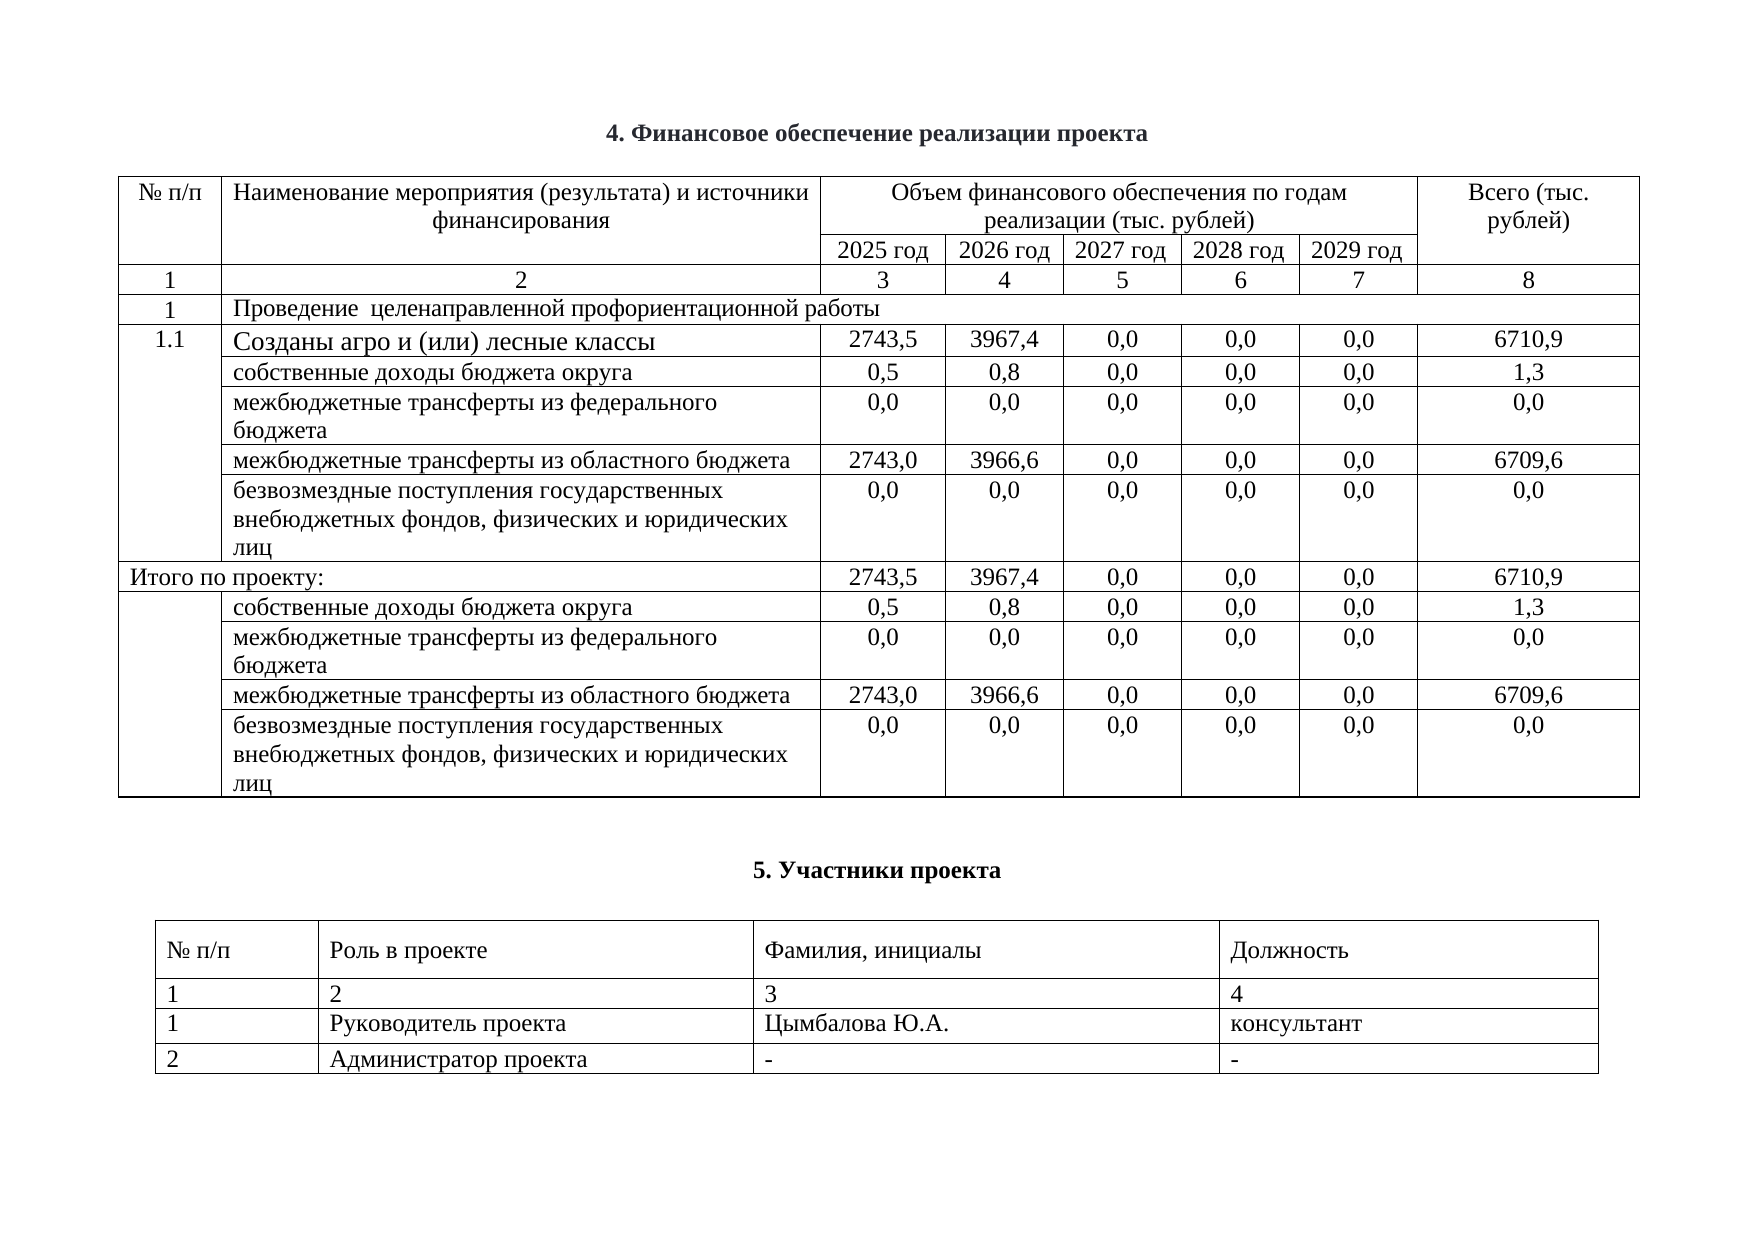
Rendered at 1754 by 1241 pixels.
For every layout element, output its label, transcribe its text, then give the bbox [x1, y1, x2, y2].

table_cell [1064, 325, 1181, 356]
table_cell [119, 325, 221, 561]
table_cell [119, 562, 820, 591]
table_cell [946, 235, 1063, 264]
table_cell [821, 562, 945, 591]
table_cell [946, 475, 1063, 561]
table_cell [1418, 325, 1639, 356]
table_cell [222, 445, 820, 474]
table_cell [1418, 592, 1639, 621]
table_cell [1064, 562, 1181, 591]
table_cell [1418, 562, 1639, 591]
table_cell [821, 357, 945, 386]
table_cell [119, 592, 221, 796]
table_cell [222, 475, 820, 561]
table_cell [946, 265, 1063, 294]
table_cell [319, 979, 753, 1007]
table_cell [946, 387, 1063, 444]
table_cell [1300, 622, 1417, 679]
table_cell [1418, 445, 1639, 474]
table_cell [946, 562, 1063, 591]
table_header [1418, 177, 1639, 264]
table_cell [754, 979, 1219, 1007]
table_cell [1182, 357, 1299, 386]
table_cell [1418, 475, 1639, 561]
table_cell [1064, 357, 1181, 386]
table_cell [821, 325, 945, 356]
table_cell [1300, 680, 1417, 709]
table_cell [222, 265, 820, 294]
text 4. Финансовое обеспечение реализации проекта [118, 118, 1636, 147]
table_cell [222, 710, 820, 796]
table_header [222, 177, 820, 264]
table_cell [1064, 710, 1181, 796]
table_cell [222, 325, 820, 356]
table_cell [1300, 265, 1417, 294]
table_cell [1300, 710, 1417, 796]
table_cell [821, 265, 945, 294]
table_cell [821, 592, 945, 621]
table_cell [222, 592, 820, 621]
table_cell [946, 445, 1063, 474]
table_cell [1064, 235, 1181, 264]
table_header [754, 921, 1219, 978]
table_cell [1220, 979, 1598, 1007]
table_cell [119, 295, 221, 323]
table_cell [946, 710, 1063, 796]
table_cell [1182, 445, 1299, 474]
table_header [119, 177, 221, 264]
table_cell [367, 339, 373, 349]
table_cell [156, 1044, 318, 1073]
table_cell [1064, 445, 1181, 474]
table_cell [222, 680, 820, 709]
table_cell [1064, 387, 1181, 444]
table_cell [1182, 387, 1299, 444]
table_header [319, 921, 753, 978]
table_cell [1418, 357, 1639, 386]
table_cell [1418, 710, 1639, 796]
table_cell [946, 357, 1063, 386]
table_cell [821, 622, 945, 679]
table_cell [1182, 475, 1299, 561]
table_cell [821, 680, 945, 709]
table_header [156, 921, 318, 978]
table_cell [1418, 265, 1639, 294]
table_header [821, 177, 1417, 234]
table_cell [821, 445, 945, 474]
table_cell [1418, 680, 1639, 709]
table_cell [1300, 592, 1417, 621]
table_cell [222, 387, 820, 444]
text 5. Участники проекта [118, 855, 1636, 884]
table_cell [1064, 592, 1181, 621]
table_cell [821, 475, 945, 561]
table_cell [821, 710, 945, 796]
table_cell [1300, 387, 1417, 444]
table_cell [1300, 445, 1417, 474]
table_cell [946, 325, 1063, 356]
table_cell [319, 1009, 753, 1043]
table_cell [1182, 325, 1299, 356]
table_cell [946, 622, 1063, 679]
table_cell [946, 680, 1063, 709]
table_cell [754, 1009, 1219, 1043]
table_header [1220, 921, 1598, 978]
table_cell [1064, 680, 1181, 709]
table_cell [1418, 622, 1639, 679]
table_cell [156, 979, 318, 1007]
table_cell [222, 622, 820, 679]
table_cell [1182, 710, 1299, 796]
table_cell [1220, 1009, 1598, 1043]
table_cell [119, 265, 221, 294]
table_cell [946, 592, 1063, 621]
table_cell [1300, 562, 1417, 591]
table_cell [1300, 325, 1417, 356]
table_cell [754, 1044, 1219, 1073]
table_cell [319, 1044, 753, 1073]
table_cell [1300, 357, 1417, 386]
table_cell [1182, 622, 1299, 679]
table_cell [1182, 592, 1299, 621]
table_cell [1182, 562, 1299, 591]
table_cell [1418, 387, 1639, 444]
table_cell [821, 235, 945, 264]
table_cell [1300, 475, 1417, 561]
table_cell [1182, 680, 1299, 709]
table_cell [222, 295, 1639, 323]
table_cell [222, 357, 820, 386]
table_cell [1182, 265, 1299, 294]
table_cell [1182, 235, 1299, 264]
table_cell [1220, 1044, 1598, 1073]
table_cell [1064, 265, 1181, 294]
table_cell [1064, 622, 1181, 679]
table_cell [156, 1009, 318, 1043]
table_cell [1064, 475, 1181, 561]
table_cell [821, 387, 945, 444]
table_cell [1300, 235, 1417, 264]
